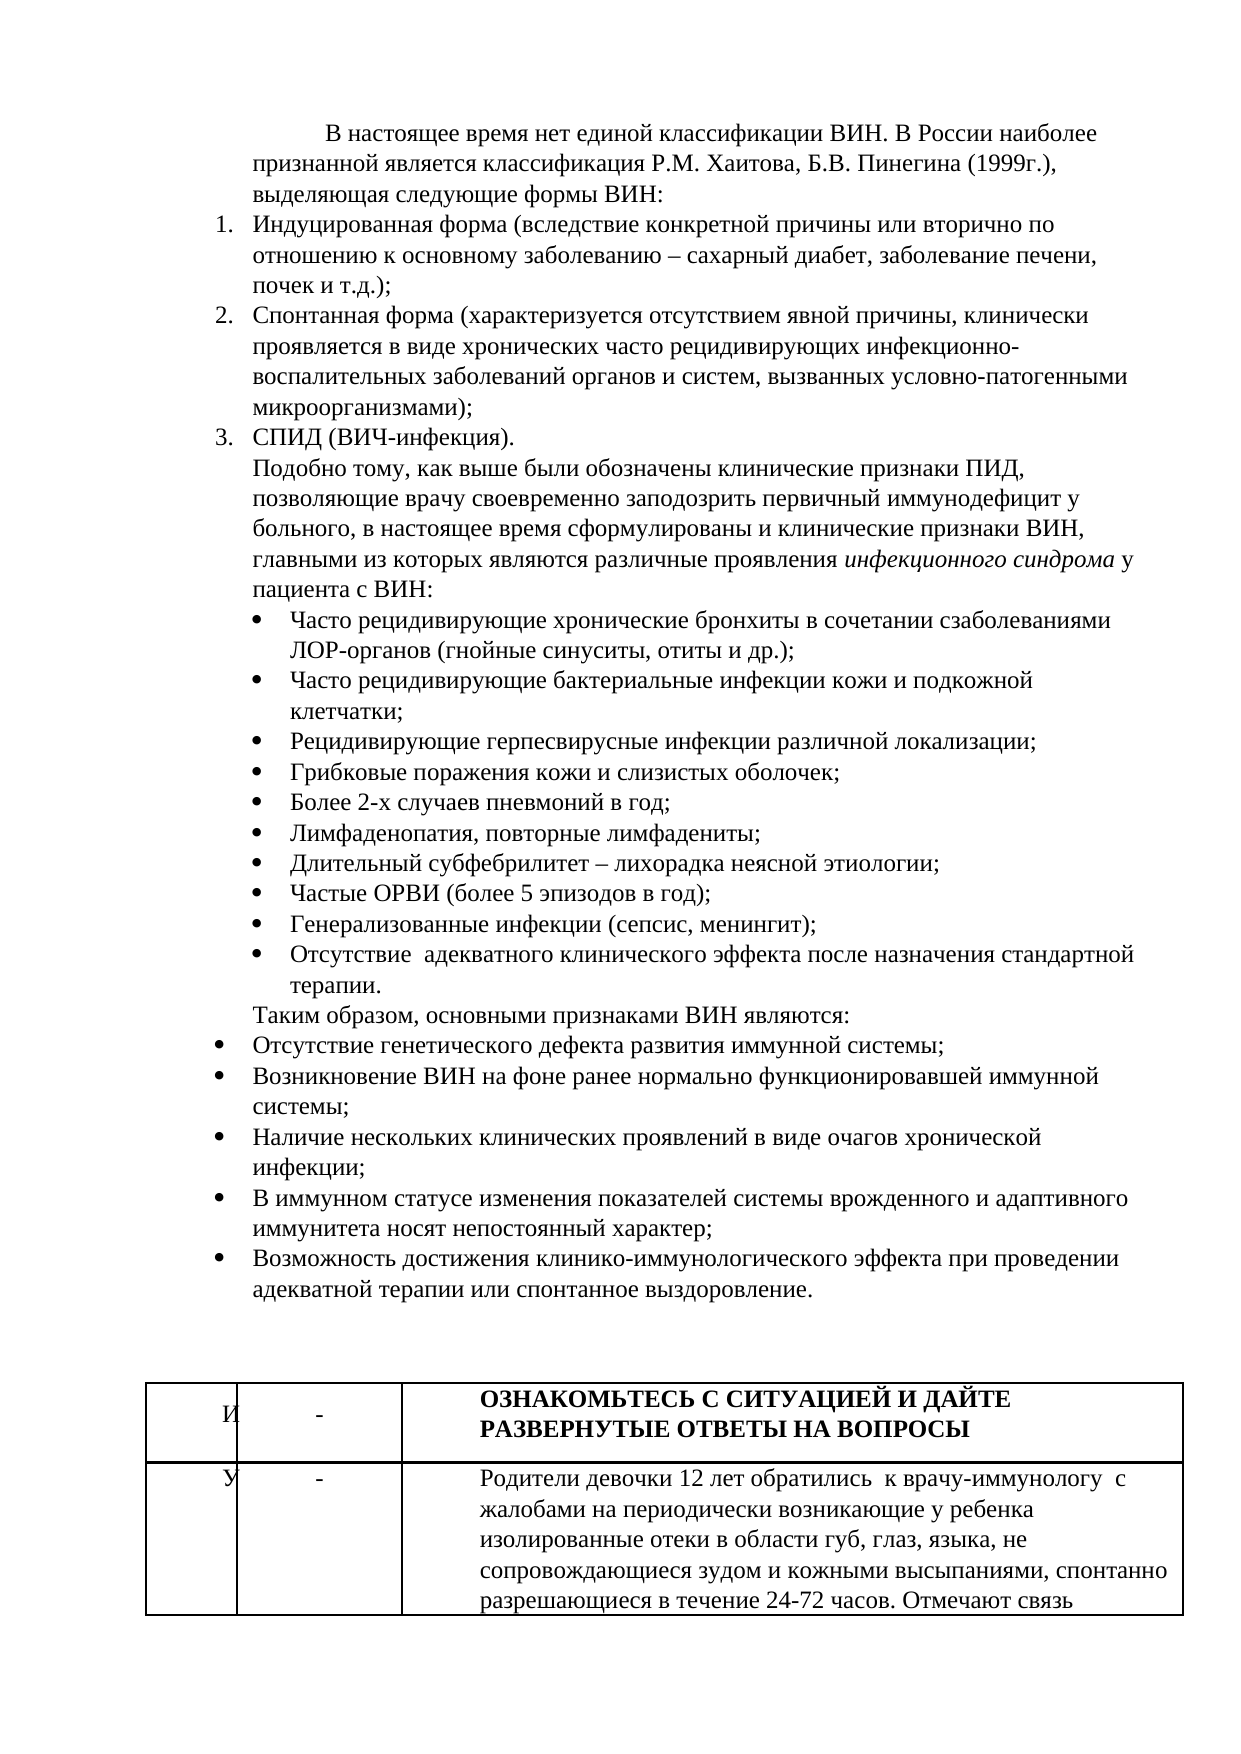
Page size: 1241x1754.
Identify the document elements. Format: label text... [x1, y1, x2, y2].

list Индуцированная форма (вследствие конкретной причины или вторично по отношению к основному заболеванию – сахарный диабет, заболевание печени, почек и т.д.); [215, 209, 1152, 299]
list Более 2-х случаев пневмоний в год; [252, 787, 1152, 816]
table_cell У [147, 1464, 236, 1614]
list Отсутствие адекватного клинического эффекта после назначения стандартной терапии. [252, 939, 1152, 998]
list Наличие нескольких клинических проявлений в виде очагов хронической инфекции; [215, 1122, 1152, 1181]
list Часто рецидивирующие хронические бронхиты в сочетании сзаболеваниями ЛОР-органов (гнойные синуситы, отиты и др.); [252, 605, 1152, 664]
list СПИД (ВИЧ-инфекция). [215, 422, 1152, 451]
table_cell - [238, 1464, 401, 1614]
list Отсутствие генетического дефекта развития иммунной системы; [215, 1031, 1152, 1059]
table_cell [403, 1464, 1182, 1614]
list Возникновение ВИН на фоне ранее нормально функционировавшей иммунной системы; [215, 1061, 1152, 1120]
list Таким образом, основными признаками ВИН являются: [252, 1000, 1152, 1029]
list Спонтанная форма (характеризуется отсутствием явной причины, клинически проявляется в виде хронических часто рецидивирующих инфекционно-воспалительных заболеваний органов и систем, вызванных условно-патогенными микроорганизмами); [215, 301, 1152, 421]
list Лимфаденопатия, повторные лимфадениты; [252, 818, 1152, 846]
list Часто рецидивирующие бактериальные инфекции кожи и подкожной клетчатки; [252, 666, 1152, 725]
list Частые ОРВИ (более 5 эпизодов в год); [252, 878, 1152, 907]
table_header - [238, 1384, 401, 1461]
list В иммунном статусе изменения показателей системы врожденного и адаптивного иммунитета носят непостоянный характер; [215, 1183, 1152, 1242]
table_header ОЗНАКОМЬТЕСЬ С СИТУАЦИЕЙ И ДАЙТЕ РАЗВЕРНУТЫЕ ОТВЕТЫ НА ВОПРОСЫ [403, 1384, 1182, 1461]
list В настоящее время нет единой классификации ВИН. В России наиболее признанной является классификация Р.М. Хаитова, Б.В. Пинегина (1999г.), выделяющая следующие формы ВИН: [252, 118, 1152, 208]
list Генерализованные инфекции (сепсис, менингит); [252, 909, 1152, 938]
list Подобно тому, как выше были обозначены клинические признаки ПИД, позволяющие врачу своевременно заподозрить первичный иммунодефицит у больного, в настоящее время сформулированы и клинические признаки ВИН, главными из которых являются различные проявления инфекционного синдрома у пациента с ВИН: [252, 453, 1152, 603]
list Грибковые поражения кожи и слизистых оболочек; [252, 757, 1152, 786]
list Рецидивирующие герпесвирусные инфекции различной локализации; [252, 726, 1152, 755]
table_header И [147, 1384, 236, 1461]
list Длительный субфебрилитет – лихорадка неясной этиологии; [252, 848, 1152, 877]
list Возможность достижения клинико-иммунологического эффекта при проведении адекватной терапии или спонтанное выздоровление. [215, 1243, 1152, 1303]
